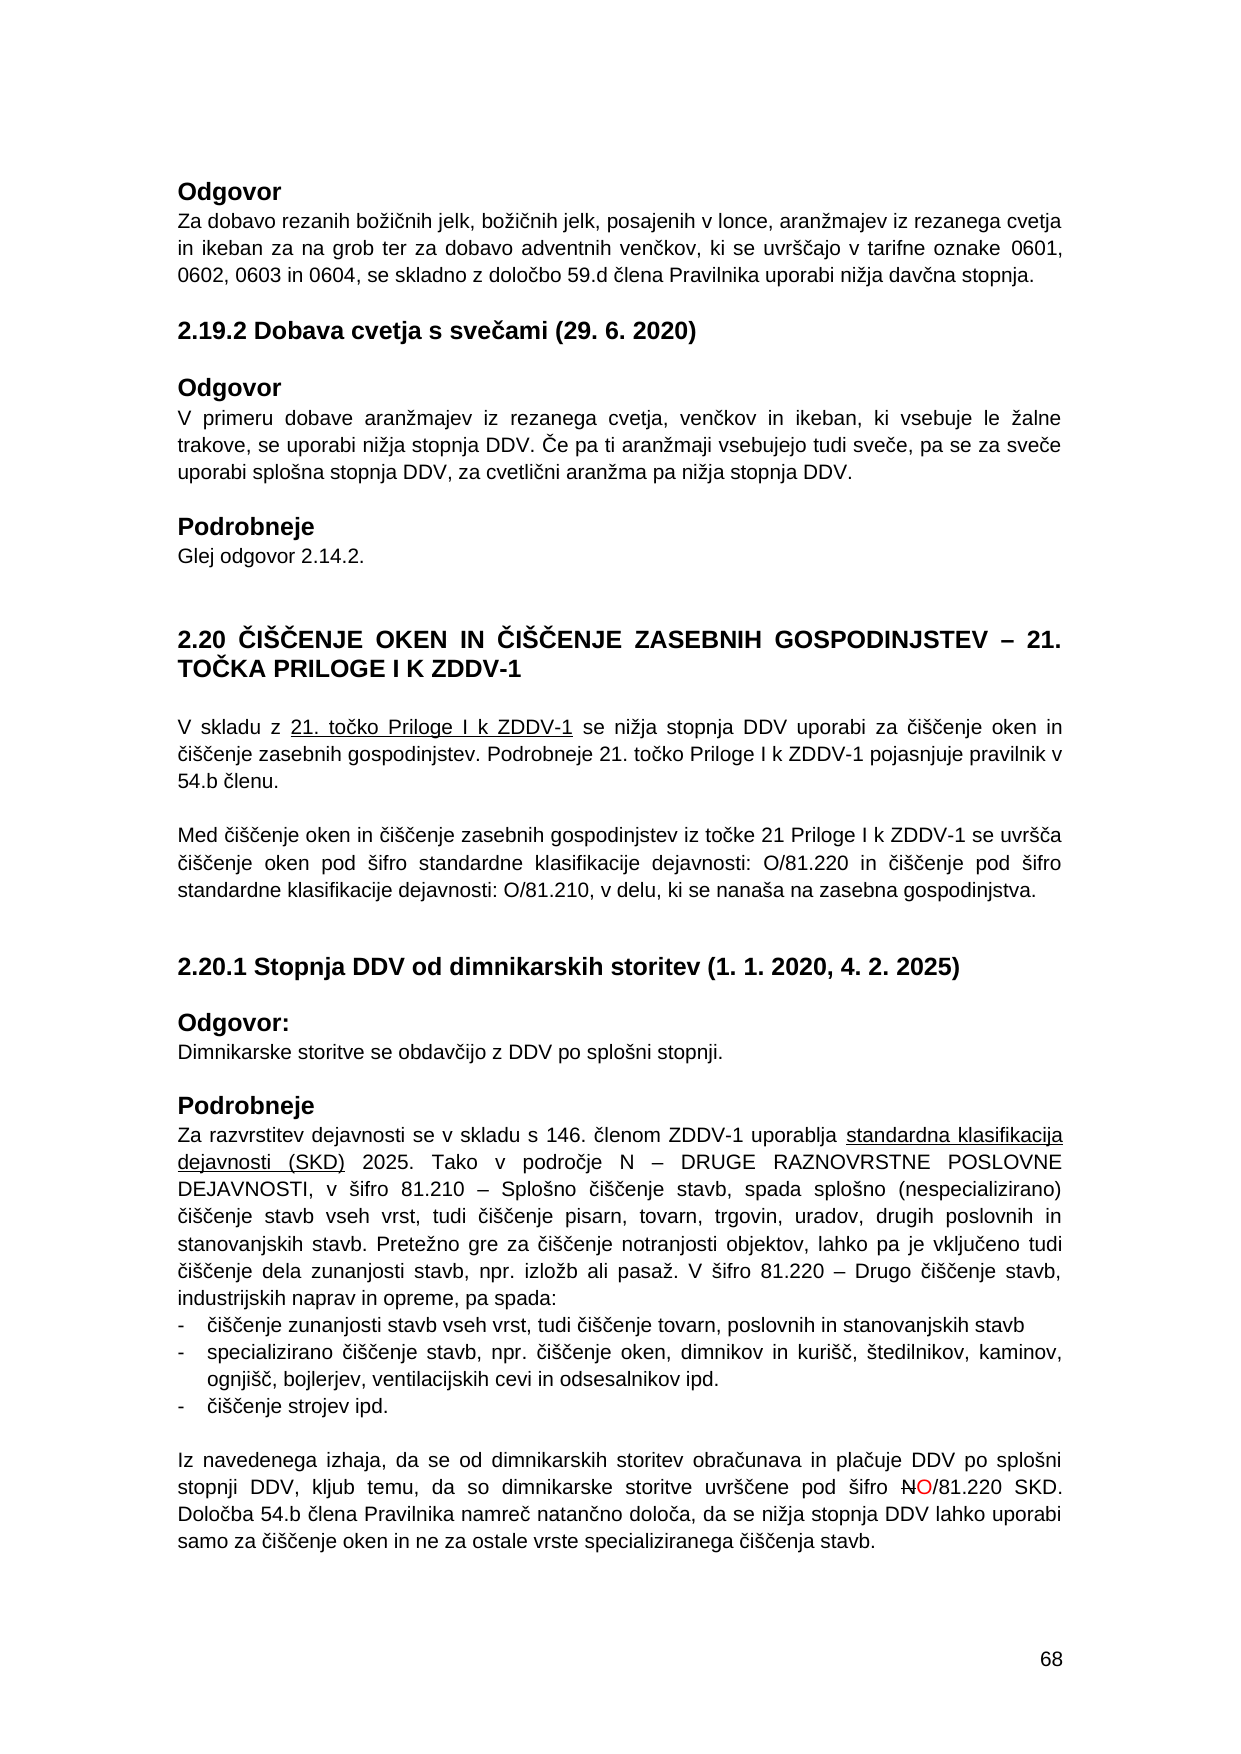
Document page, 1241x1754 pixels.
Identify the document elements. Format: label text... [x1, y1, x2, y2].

text V primeru dobave aranžmajev iz rezanega cvetja, venčkov in ikeban, ki vsebuje le žalne trakove, se uporabi nižja stopnja DDV. Če pa ti aranžmaji vsebujejo tudi sveče, pa se za sveče uporabi splošna stopnja DDV, za cvetlični aranžma pa nižja stopnja DDV. [177, 402, 1063, 483]
text Odgovor: [177, 1008, 1063, 1037]
text 2.20 ČIŠČENJE OKEN IN ČIŠČENJE ZASEBNIH GOSPODINJSTEV – 21. TOČKA PRILOGE I K ZDDV-1 [177, 626, 1063, 683]
text Med čiščenje oken in čiščenje zasebnih gospodinjstev iz točke 21 Priloge I k ZDDV-1 se uvršča čiščenje oken pod šifro standardne klasifikacije dejavnosti: O/81.220 in čiščenje pod šifro standardne klasifikacije dejavnosti: O/81.210, v delu, ki se nanaša na zasebna gospodinjstva. [177, 820, 1063, 901]
text Za razvrstitev dejavnosti se v skladu s 146. členom ZDDV-1 uporablja standardna klasifikacija dejavnosti (SKD) 2025. Tako v področje N – DRUGE RAZNOVRSTNE POSLOVNE DEJAVNOSTI, v šifro 81.210 – Splošno čiščenje stavb, spada splošno (nespecializirano) čiščenje stavb vseh vrst, tudi čiščenje pisarn, tovarn, trgovin, uradov, drugih poslovnih in stanovanjskih stavb. Pretežno gre za čiščenje notranjosti objektov, lahko pa je vključeno tudi čiščenje dela zunanjosti stavb, npr. izložb ali pasaž. V šifro 81.220 – Drugo čiščenje stavb, industrijskih naprav in opreme, pa spada: [177, 1120, 1063, 1309]
text Odgovor [177, 373, 1063, 402]
text Za dobavo rezanih božičnih jelk, božičnih jelk, posajenih v lonce, aranžmajev iz rezanega cvetja in ikeban za na grob ter za dobavo adventnih venčkov, ki se uvrščajo v tarifne oznake 0601, 0602, 0603 in 0604, se skladno z določbo 59.d člena Pravilnika uporabi nižja davčna stopnja. [177, 206, 1063, 287]
text Glej odgovor 2.14.2. [177, 541, 1063, 568]
text Podrobneje [177, 512, 1063, 541]
text 2.20.1 Stopnja DDV od dimnikarskih storitev (1. 1. 2020, 4. 2. 2025) [177, 952, 1063, 981]
list čiščenje strojev ipd. [177, 1391, 1063, 1418]
text Iz navedenega izhaja, da se od dimnikarskih storitev obračunava in plačuje DDV po splošni stopnji DDV, kljub temu, da so dimnikarske storitve uvrščene pod šifro NO/81.220 SKD. Določba 54.b člena Pravilnika namreč natančno določa, da se nižja stopnja DDV lahko uporabi samo za čiščenje oken in ne za ostale vrste specializiranega čiščenja stavb. [177, 1445, 1063, 1553]
list specializirano čiščenje stavb, npr. čiščenje oken, dimnikov in kurišč, štedilnikov, kaminov, ognjišč, bojlerjev, ventilacijskih cevi in odsesalnikov ipd. [177, 1337, 1063, 1391]
text 2.19.2 Dobava cvetja s svečami (29. 6. 2020) [177, 316, 1063, 345]
text V skladu z 21. točko Priloge I k ZDDV-1 se nižja stopnja DDV uporabi za čiščenje oken in čiščenje zasebnih gospodinjstev. Podrobneje 21. točko Priloge I k ZDDV-1 pojasnjuje pravilnik v 54.b členu. [177, 712, 1063, 793]
text Podrobneje [177, 1091, 1063, 1120]
text Dimnikarske storitve se obdavčijo z DDV po splošni stopnji. [177, 1037, 1063, 1064]
list čiščenje zunanjosti stavb vseh vrst, tudi čiščenje tovarn, poslovnih in stanovanjskih stavb [177, 1309, 1063, 1337]
text Odgovor [177, 177, 1063, 206]
